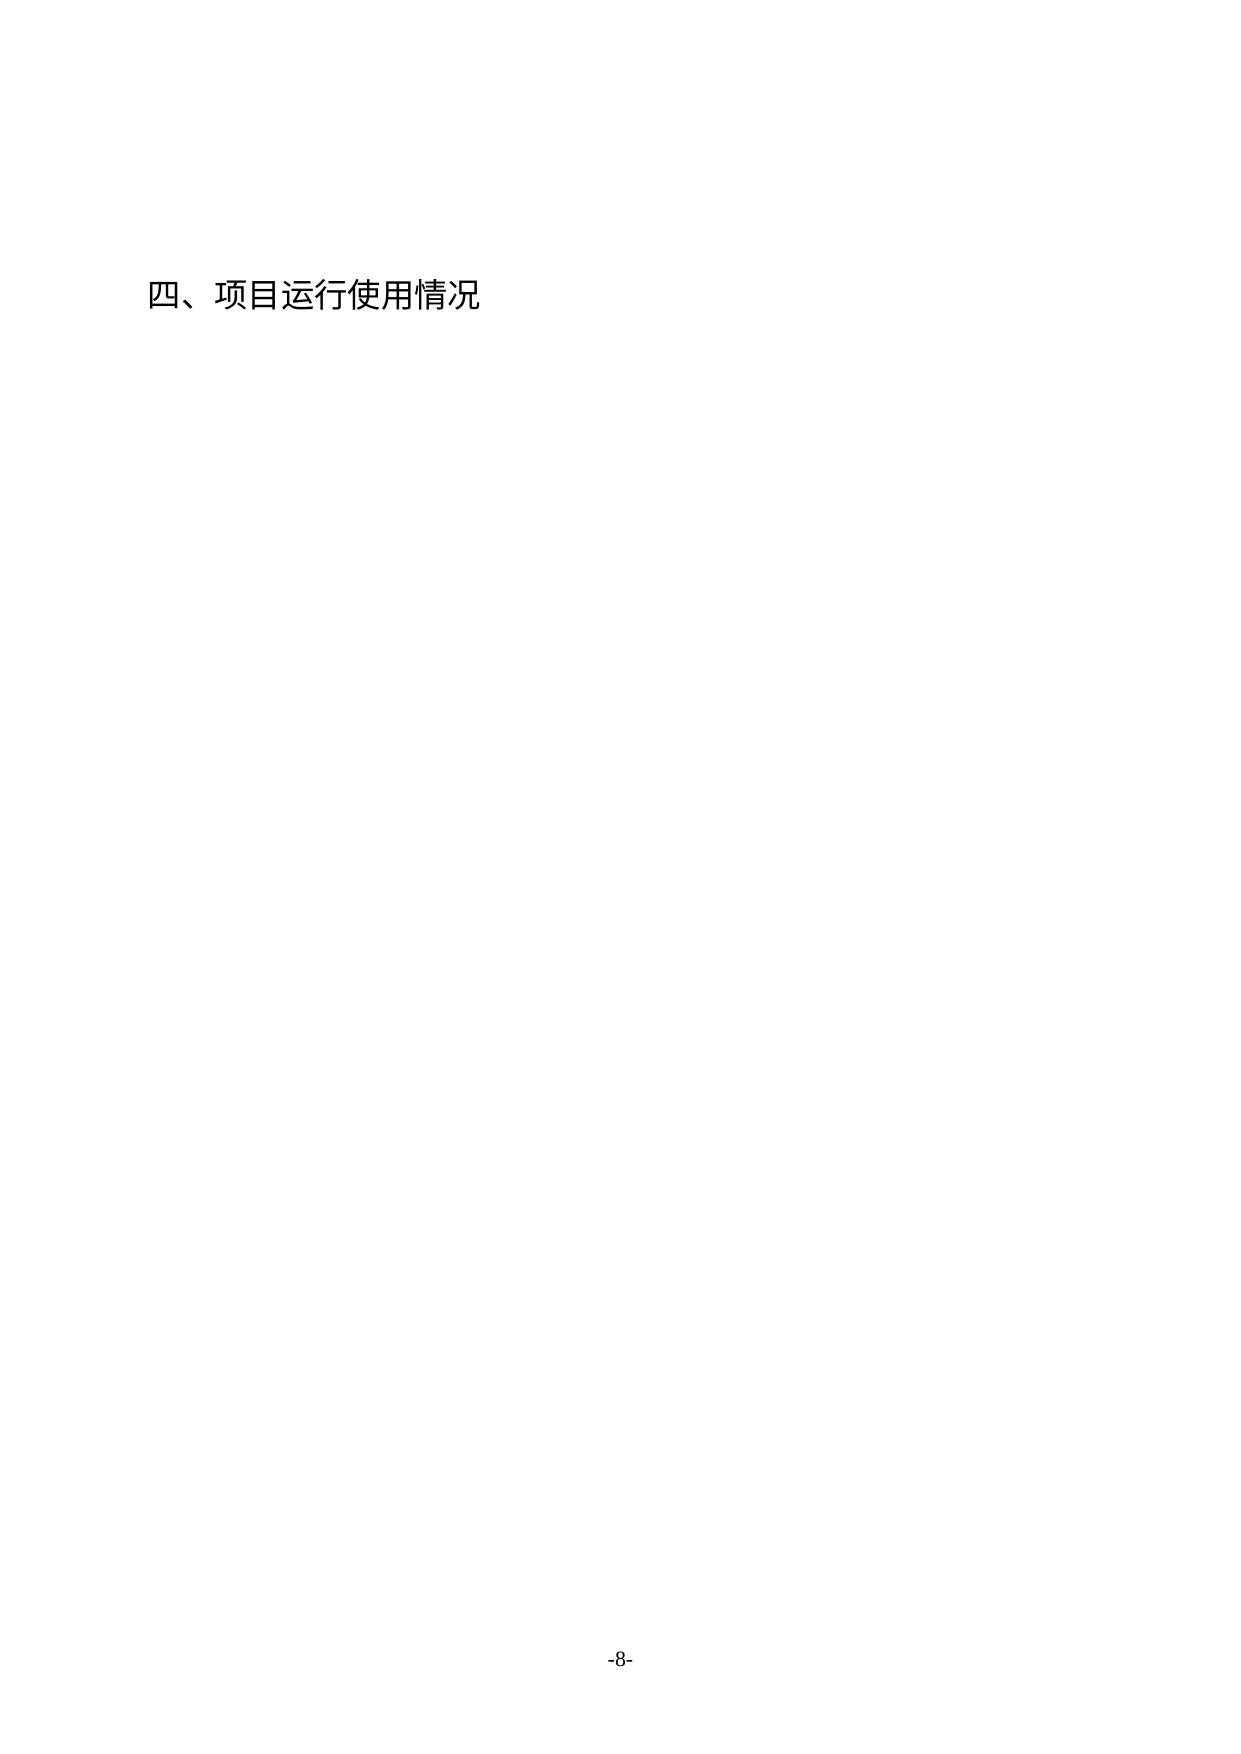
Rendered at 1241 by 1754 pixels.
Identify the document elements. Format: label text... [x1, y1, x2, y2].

subtitle 四、项目运行使用情况 [148, 261, 1092, 326]
